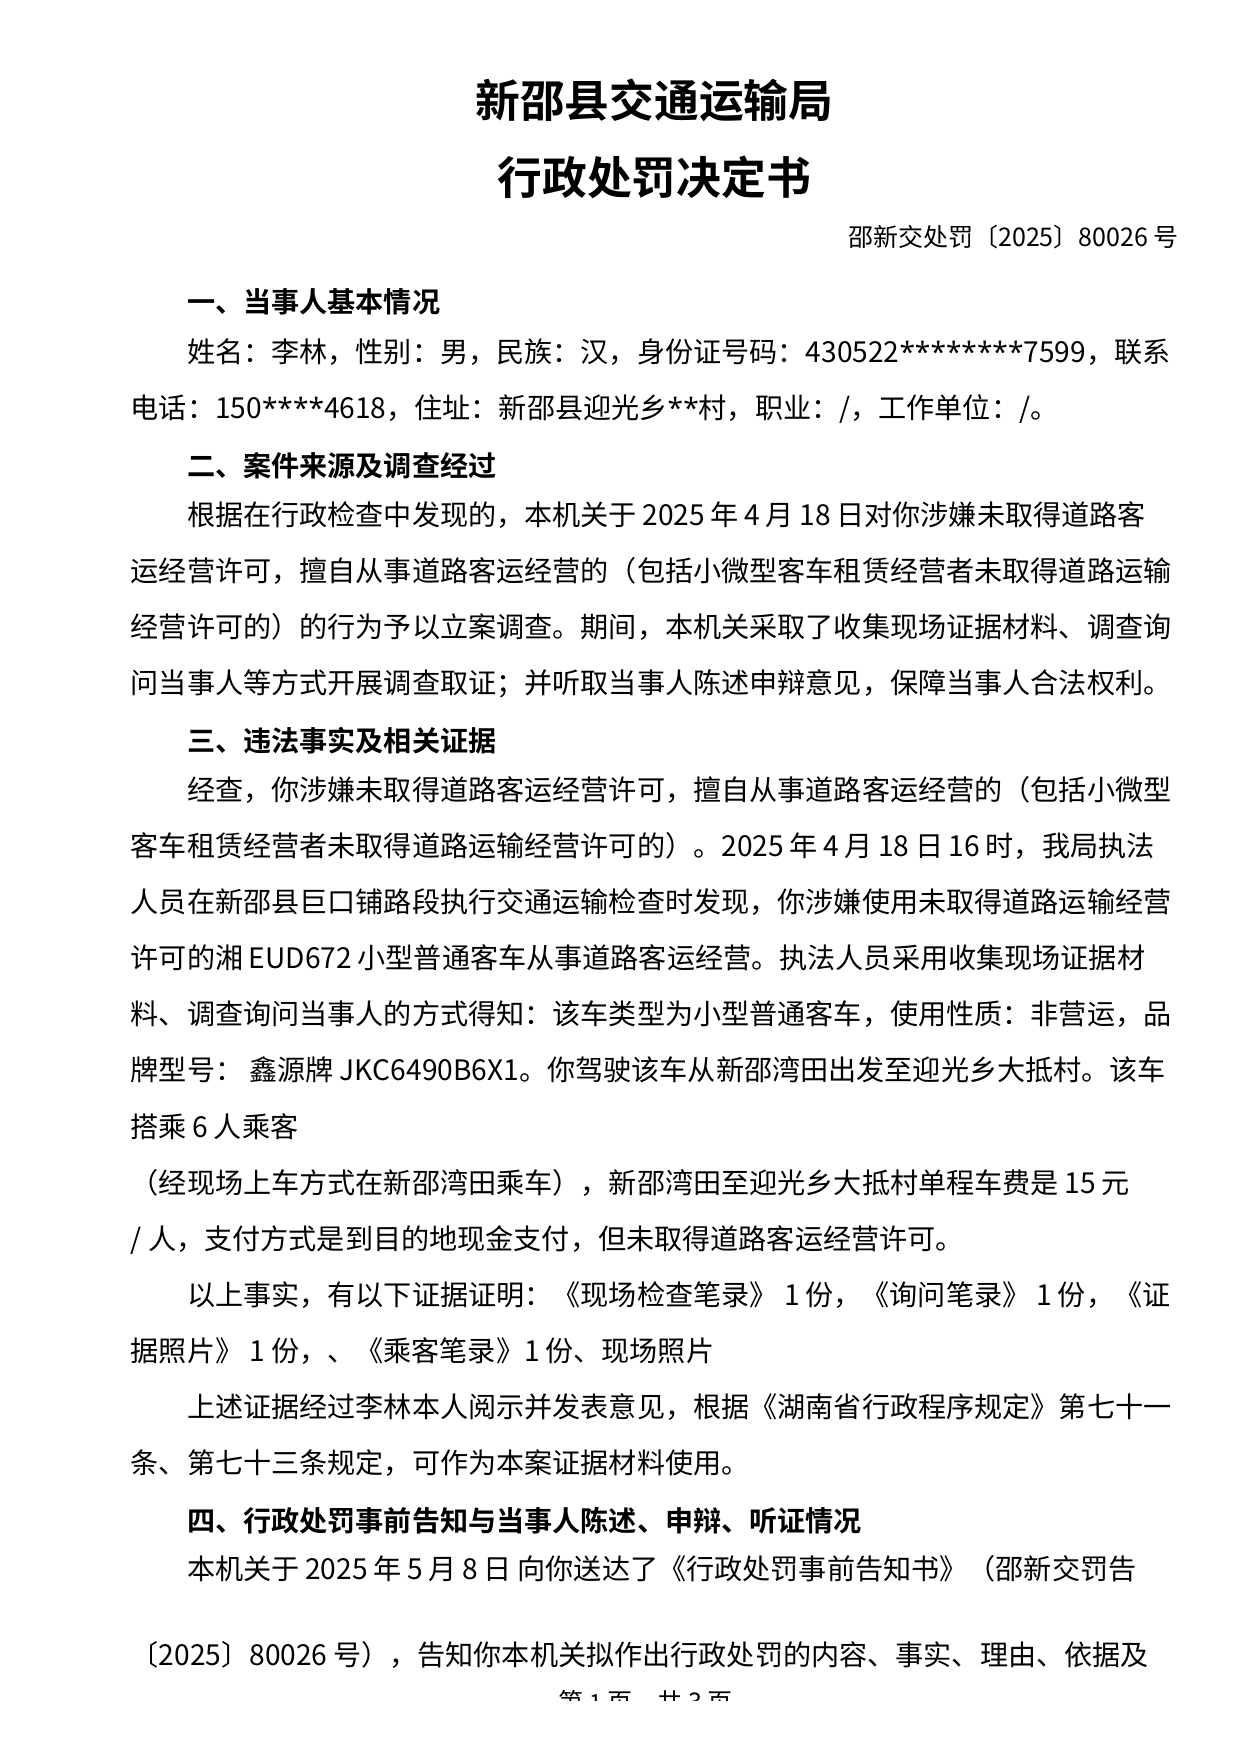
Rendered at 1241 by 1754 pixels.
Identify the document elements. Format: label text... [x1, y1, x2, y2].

text 行政处罚决定书 [473, 132, 835, 210]
text 邵新交处罚〔2025〕80026号 [119, 217, 1178, 253]
text 姓名：李林，性别：男，民族：汉，身份证号码：430522********7599，联系电话：150****4618，住址：新邵县迎光乡**村，职业：/，工作单位：/。 [131, 330, 1172, 427]
text 经查，你涉嫌未取得道路客运经营许可，擅自从事道路客运经营的（包括小微型客车租赁经营者未取得道路运输经营许可的）。2025年4月18日16时，我局执法人员在新邵县巨口铺路段执行交通运输检查时发现，你涉嫌使用未取得道路运输经营许可的湘EUD672小型普通客车从事道路客运经营。执法人员采用收集现场证据材料、调查询问当事人的方式得知：该车类型为小型普通客车，使用性质：非营运，品牌型号： 鑫源牌JKC6490B6X1。你驾驶该车从新邵湾田出发至迎光乡大抵村。该车搭乘6人乘客 [131, 767, 1172, 1145]
subtitle 二、案件来源及调查经过 [187, 442, 1188, 485]
subtitle 一、当事人基本情况 [187, 273, 1188, 322]
subtitle 新邵县交通运输局 [473, 62, 835, 132]
subtitle 三、违法事实及相关证据 [187, 717, 1188, 760]
text （经现场上车方式在新邵湾田乘车），新邵湾田至迎光乡大抵村单程车费是15元/ 人，支付方式是到目的地现金支付，但未取得道路客运经营许可。 [131, 1161, 1129, 1257]
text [131, 1633, 1172, 1673]
text 本机关于2025年5月8日 向你送达了《行政处罚事前告知书》（邵新交罚告 [187, 1547, 1188, 1588]
text 上述证据经过李林本人阅示并发表意见，根据《湖南省行政程序规定》第七十一条、第七十三条规定，可作为本案证据材料使用。 [131, 1385, 1172, 1482]
text 以上事实，有以下证据证明：《现场检查笔录》 1份，《询问笔录》 1份，《证据照片》 1份，、《乘客笔录》1份、现场照片 [131, 1273, 1172, 1370]
text 根据在行政检查中发现的，本机关于2025年4月18日对你涉嫌未取得道路客运经营许可，擅自从事道路客运经营的（包括小微型客车租赁经营者未取得道路运输经营许可的）的行为予以立案调查。期间，本机关采取了收集现场证据材料、调查询问当事人等方式开展调查取证；并听取当事人陈述申辩意见，保障当事人合法权利。 [131, 493, 1172, 702]
subtitle 四、行政处罚事前告知与当事人陈述、申辩、听证情况 [187, 1497, 1188, 1540]
